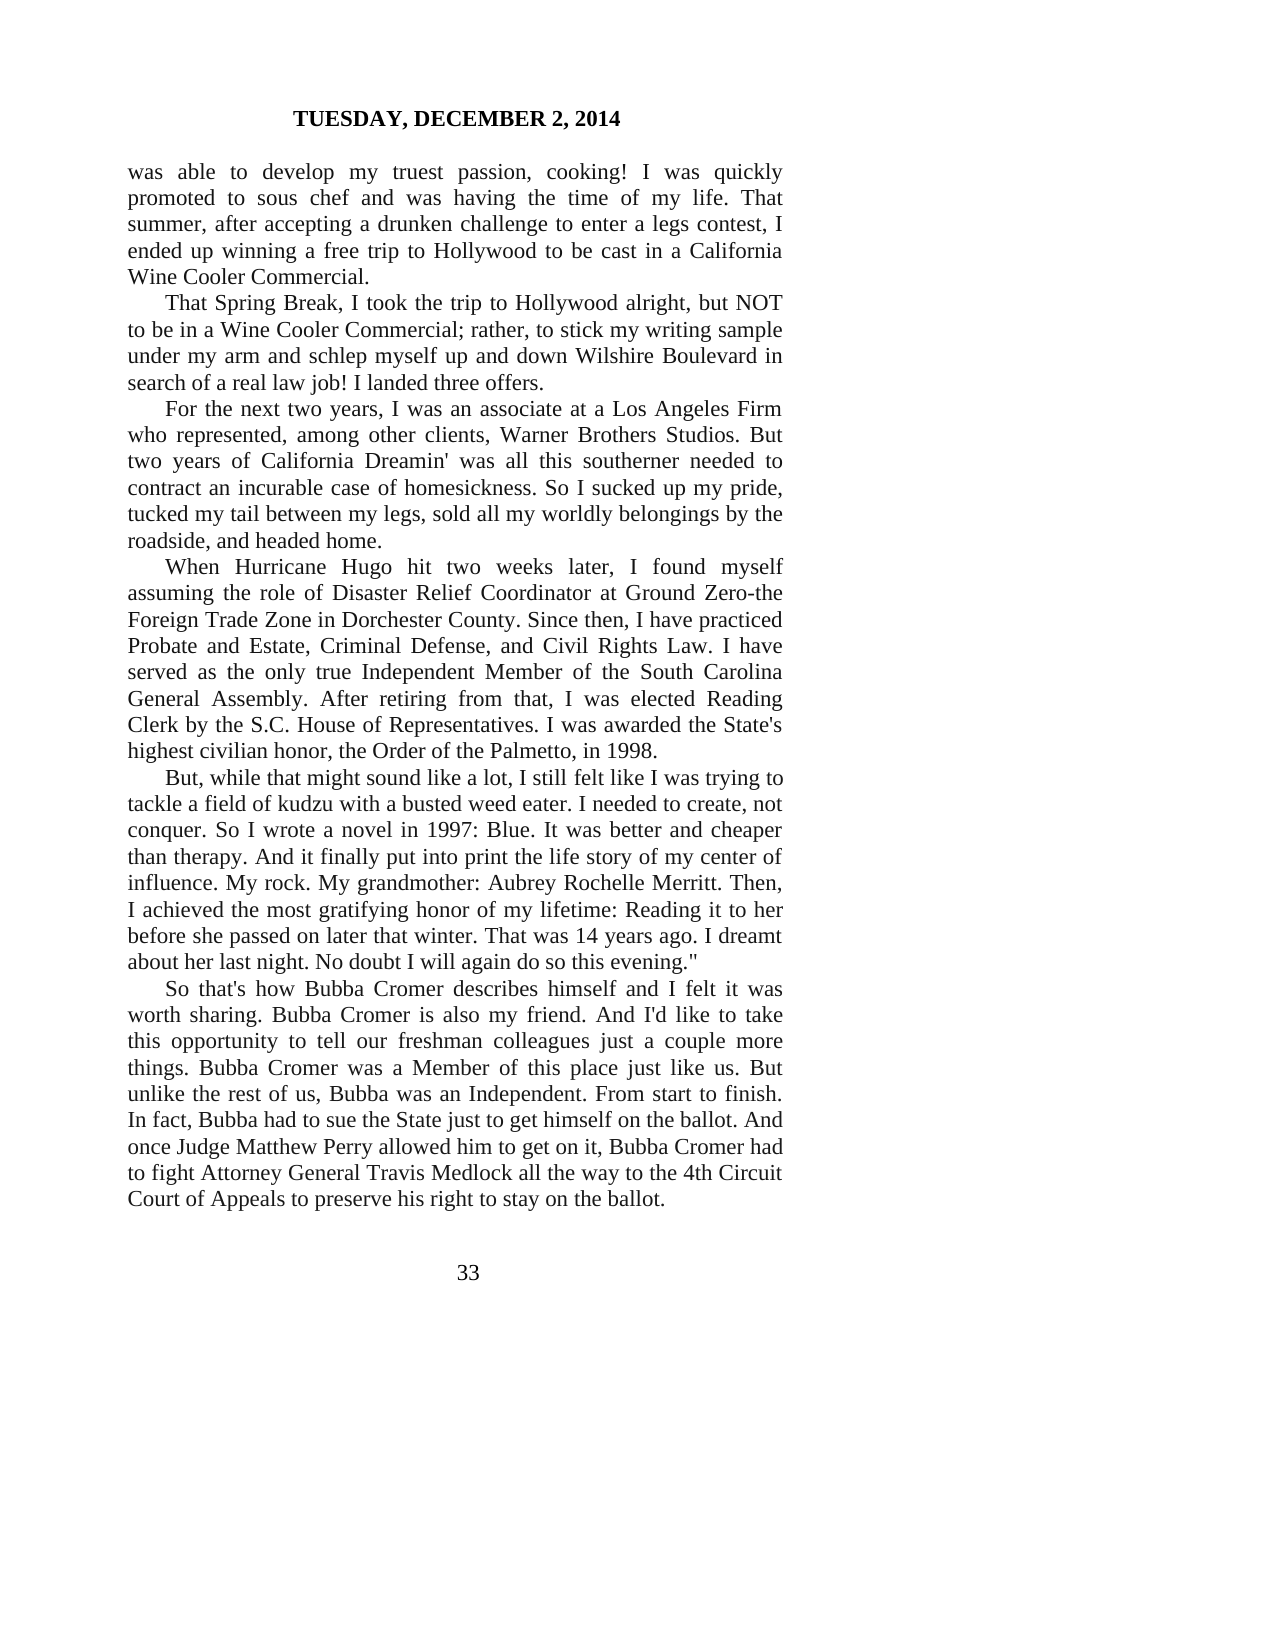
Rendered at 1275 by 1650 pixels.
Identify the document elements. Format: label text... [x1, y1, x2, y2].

text But, while that might sound like a lot, I still felt like I was trying to tackle a field of kudzu with a busted weed eater. I needed to create, not conquer. So I wrote a novel in 1997: Blue. It was better and cheaper than therapy. And it finally put into print the life story of my center of influence. My rock. My grandmother: Aubrey Rochelle Merritt. Then, I achieved the most gratifying honor of my lifetime: Reading it to her before she passed on later that winter. That was 14 years ago. I dreamt about her last night. No doubt I will again do so this evening." [127, 764, 784, 975]
text For the next two years, I was an associate at a Los Angeles Firm who represented, among other clients, Warner Brothers Studios. But two years of California Dreamin' was all this southerner needed to contract an incurable case of homesickness. So I sucked up my pride, tucked my tail between my legs, sold all my worldly belongings by the roadside, and headed home. [127, 395, 784, 553]
text That Spring Break, I took the trip to Hollywood alright, but NOT to be in a Wine Cooler Commercial; rather, to stick my writing sample under my arm and schlep myself up and down Wilshire Boulevard in search of a real law job! I landed three offers. [127, 289, 784, 395]
text When Hurricane Hugo hit two weeks later, I found myself assuming the role of Disaster Relief Coordinator at Ground Zero-the Foreign Trade Zone in Dorchester County. Since then, I have practiced Probate and Estate, Criminal Defense, and Civil Rights Law. I have served as the only true Independent Member of the South Carolina General Assembly. After retiring from that, I was elected Reading Clerk by the S.C. House of Representatives. I was awarded the State's highest civilian honor, the Order of the Palmetto, in 1998. [127, 553, 784, 764]
text So that's how Bubba Cromer describes himself and I felt it was worth sharing. Bubba Cromer is also my friend. And I'd like to take this opportunity to tell our freshman colleagues just a couple more things. Bubba Cromer was a Member of this place just like us. But unlike the rest of us, Bubba was an Independent. From start to finish. In fact, Bubba had to sue the State just to get himself on the ballot. And once Judge Matthew Perry allowed him to get on it, Bubba Cromer had to fight Attorney General Travis Medlock all the way to the 4th Circuit Court of Appeals to preserve his right to stay on the ballot. [127, 975, 784, 1212]
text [127, 158, 784, 289]
